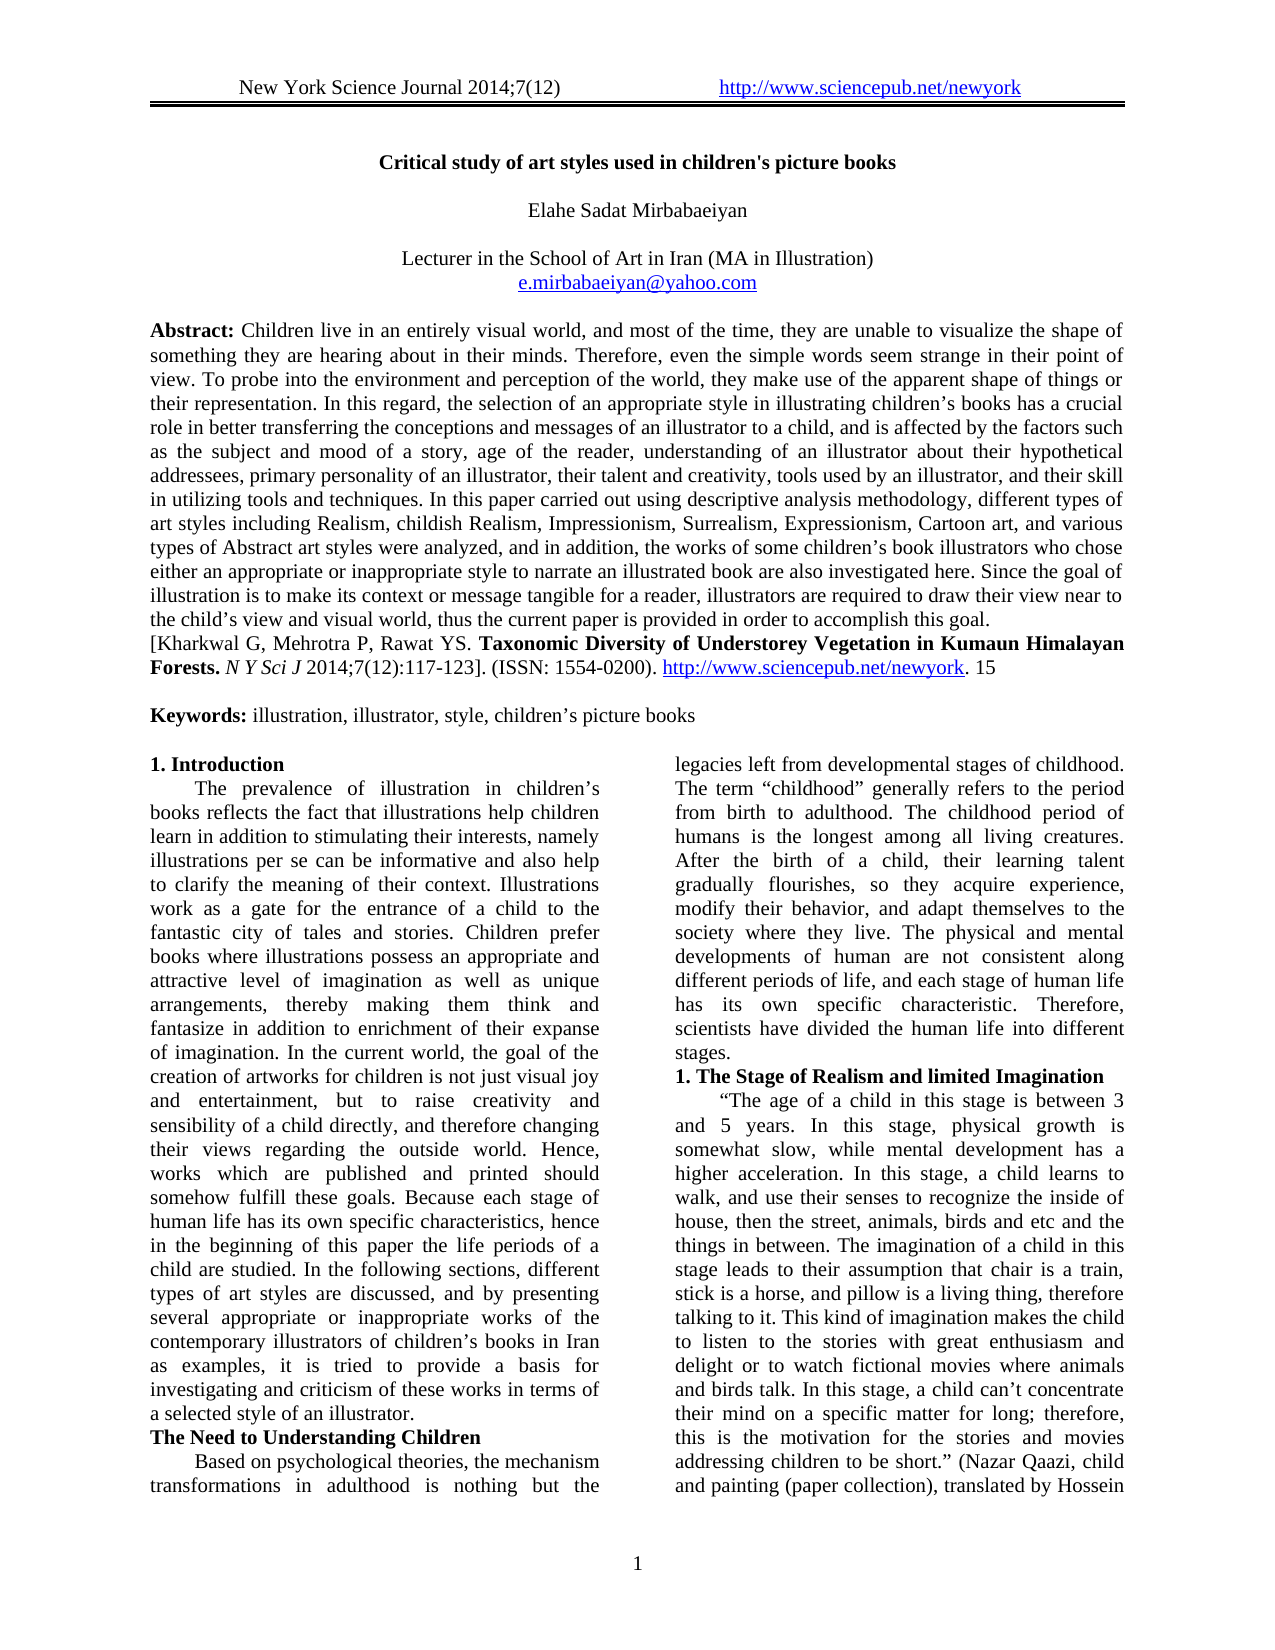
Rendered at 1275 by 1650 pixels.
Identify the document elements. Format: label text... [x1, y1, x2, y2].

text The prevalence of illustration in children’s books reflects the fact that illustrations help children learn in addition to stimulating their interests, namely illustrations per se can be informative and also help to clarify the meaning of their context. Illustrations work as a gate for the entrance of a child to the fantastic city of tales and stories. Children prefer books where illustrations possess an appropriate and attractive level of imagination as well as unique arrangements, thereby making them think and fantasize in addition to enrichment of their expanse of imagination. In the current world, the goal of the creation of artworks for children is not just visual joy and entertainment, but to raise creativity and sensibility of a child directly, and therefore changing their views regarding the outside world. Hence, works which are published and printed should somehow fulfill these goals. Because each stage of human life has its own specific characteristics, hence in the beginning of this paper the life periods of a child are studied. In the following sections, different types of art styles are discussed, and by presenting several appropriate or inappropriate works of the contemporary illustrators of children’s books in Iran as examples, it is tried to provide a basis for investigating and criticism of these works in terms of a selected style of an illustrator. [150, 776, 600, 1425]
text 1. Introduction [150, 752, 600, 776]
text Elahe Sadat Mirbabaeiyan [150, 198, 1125, 222]
text Lecturer in the School of Art in Iran (MA in Illustration) [150, 246, 1125, 270]
text The Need to Understanding Children [150, 1425, 600, 1449]
text [Kharkwal G, Mehrotra P, Rawat YS. Taxonomic Diversity of Understorey Vegetation in Kumaun Himalayan Forests. N Y Sci J 2014;7(12):117-123]. (ISSN: 1554-0200). http://www.sciencepub.net/newyork. 15 [150, 631, 1125, 679]
text e.mirbabaeiyan@yahoo.com [150, 270, 1125, 294]
text Based on psychological theories, the mechanism transformations in adulthood is nothing but the legacies left from developmental stages of childhood. The term “childhood” generally refers to the period from birth to adulthood. The childhood period of humans is the longest among all living creatures. After the birth of a child, their learning talent gradually flourishes, so they acquire experience, modify their behavior, and adapt themselves to the society where they live. The physical and mental developments of human are not consistent along different periods of life, and each stage of human life has its own specific characteristic. Therefore, scientists have divided the human life into different stages. [675, 752, 1125, 1064]
text 1. The Stage of Realism and limited Imagination [675, 1064, 1125, 1088]
text Keywords: illustration, illustrator, style, children’s picture books [150, 703, 1125, 727]
text Critical study of art styles used in children's picture books [150, 150, 1125, 174]
text Abstract: Children live in an entirely visual world, and most of the time, they are unable to visualize the shape of something they are hearing about in their minds. Therefore, even the simple words seem strange in their point of view. To probe into the environment and perception of the world, they make use of the apparent shape of things or their representation. In this regard, the selection of an appropriate style in illustrating children’s books has a crucial role in better transferring the conceptions and messages of an illustrator to a child, and is affected by the factors such as the subject and mood of a story, age of the reader, understanding of an illustrator about their hypothetical addressees, primary personality of an illustrator, their talent and creativity, tools used by an illustrator, and their skill in utilizing tools and techniques. In this paper carried out using descriptive analysis methodology, different types of art styles including Realism, childish Realism, Impressionism, Surrealism, Expressionism, Cartoon art, and various types of Abstract art styles were analyzed, and in addition, the works of some children’s book illustrators who chose either an appropriate or inappropriate style to narrate an illustrated book are also investigated here. Since the goal of illustration is to make its context or message tangible for a reader, illustrators are required to draw their view near to the child’s view and visual world, thus the current paper is provided in order to accomplish this goal. [150, 318, 1125, 631]
